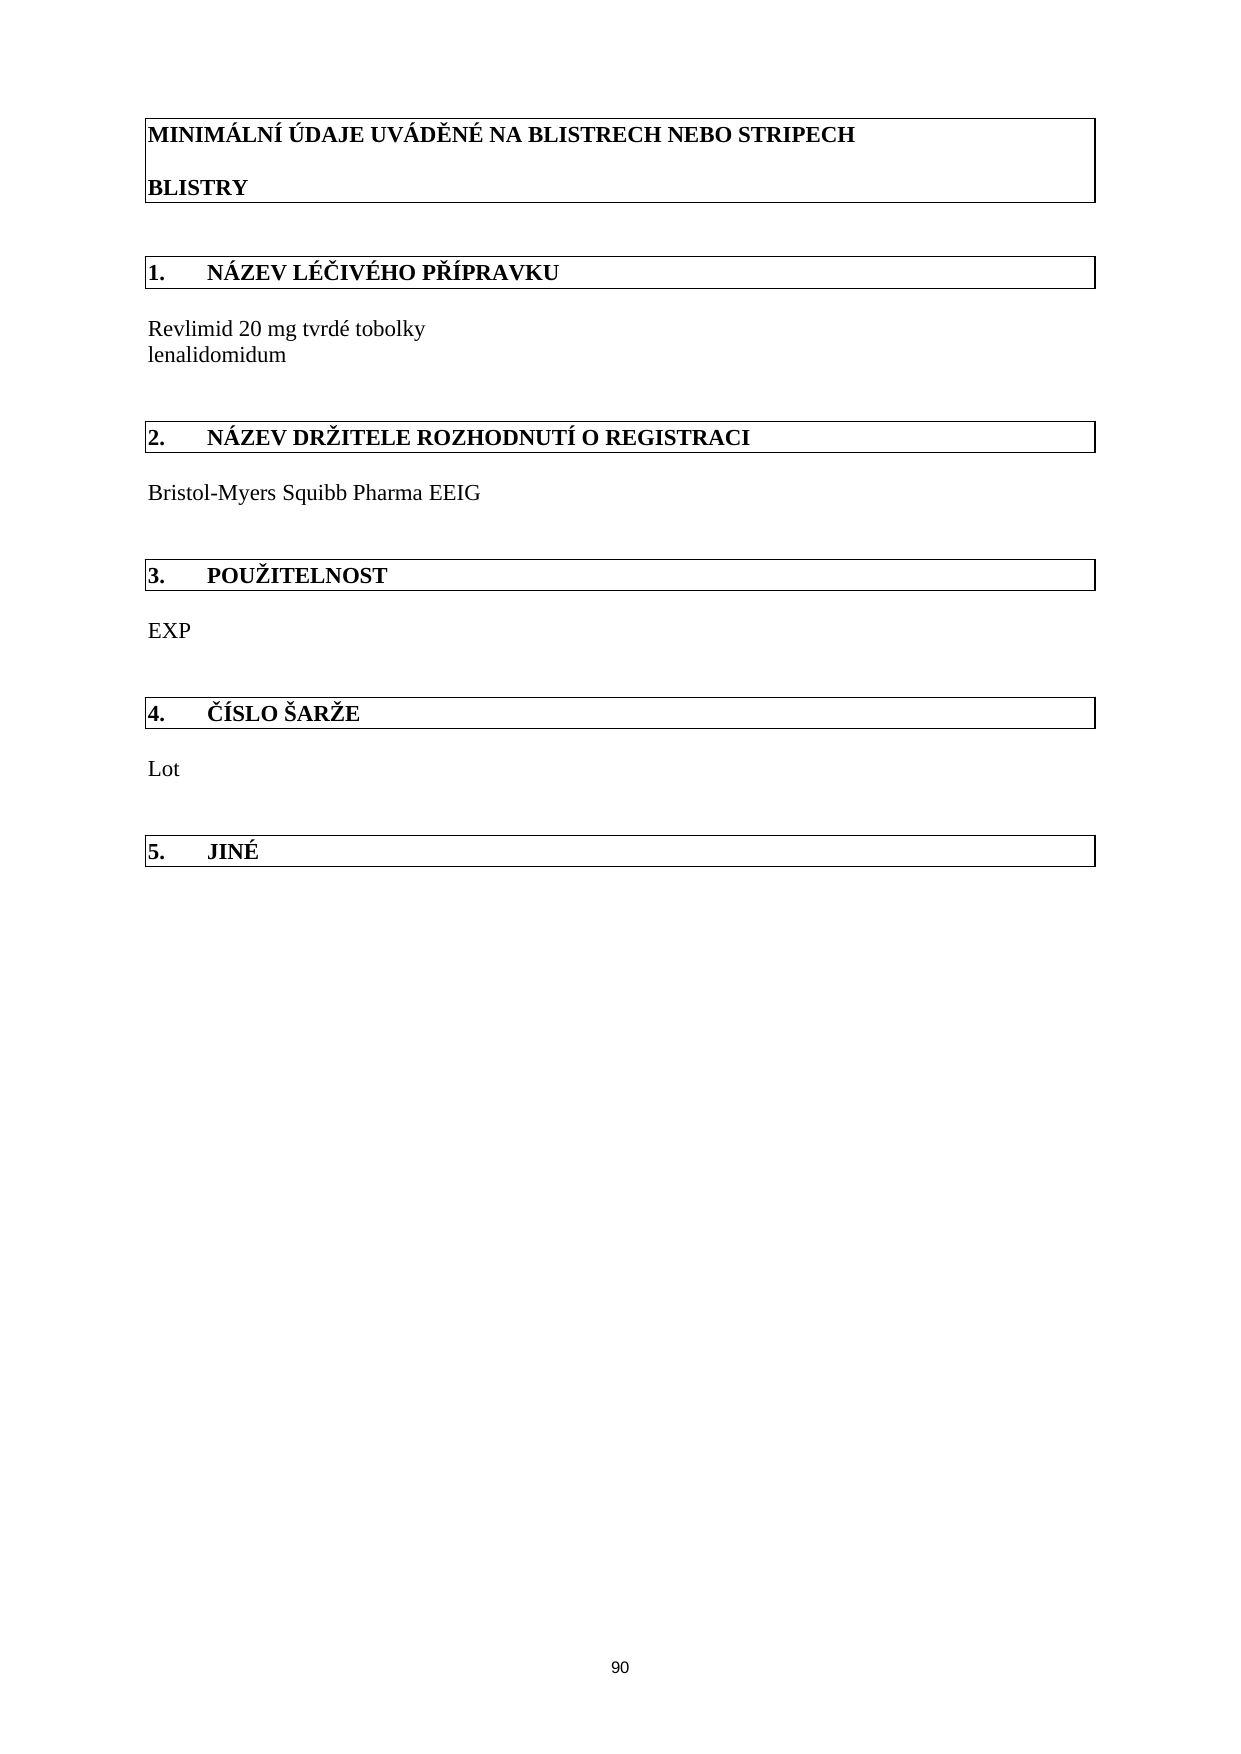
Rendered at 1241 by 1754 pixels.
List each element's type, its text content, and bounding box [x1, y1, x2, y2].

text EXP [148, 617, 1092, 644]
subtitle 4. ČÍSLO ŠARŽE [146, 698, 1094, 728]
subtitle 1. NÁZEV LÉČIVÉHO PŘÍPRAVKU [146, 257, 1094, 288]
subtitle 3. POUŽITELNOST [146, 560, 1094, 590]
text BLISTRY [146, 174, 1094, 202]
subtitle 2. NÁZEV DRŽITELE ROZHODNUTÍ O REGISTRACI [146, 422, 1094, 452]
text MINIMÁLNÍ ÚDAJE UVÁDĚNÉ NA BLISTRECH NEBO STRIPECH [146, 119, 1094, 148]
text Bristol-Myers Squibb Pharma EEIG [148, 479, 1092, 506]
text Lot [148, 756, 1092, 782]
subtitle 5. JINÉ [146, 836, 1094, 866]
text lenalidomidum [148, 341, 1092, 368]
text Revlimid 20 mg tvrdé tobolky [148, 315, 1092, 341]
